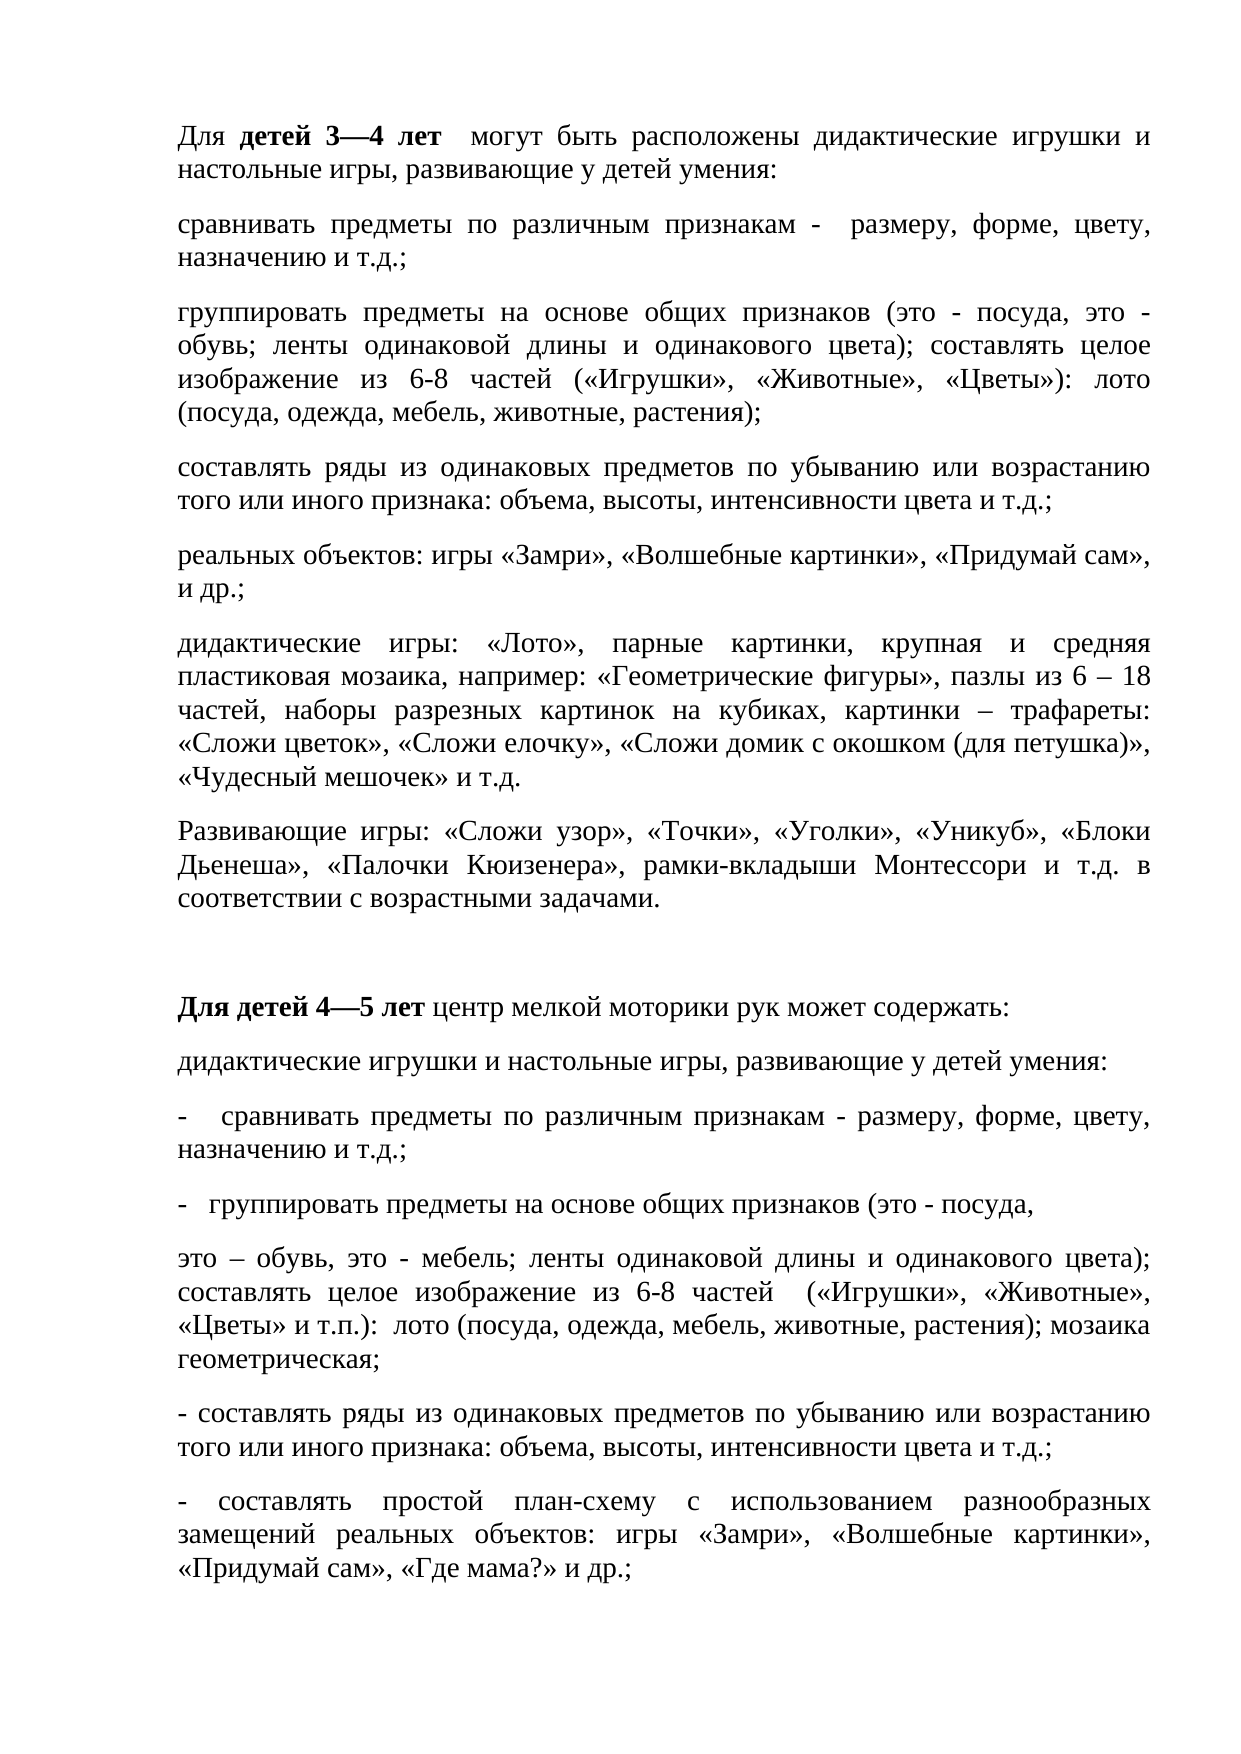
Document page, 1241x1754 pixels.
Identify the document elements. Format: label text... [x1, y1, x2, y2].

text - группировать предметы на основе общих признаков (это - посуда, [177, 1186, 1152, 1219]
text - сравнивать предметы по различным признакам - размеру, форме, цвету, назначению и т.д.; [177, 1098, 1152, 1165]
text дидактические игры: «Лото», парные картинки, крупная и средняя пластиковая мозаика, например: «Геометрические фигуры», пазлы из 6 – 18 частей, наборы разрезных картинок на кубиках, картинки – трафареты: «Сложи цветок», «Сложи елочку», «Сложи домик с окошком (для петушка)», «Чудесный мешочек» и т.д. [177, 625, 1152, 792]
text Развивающие игры: «Сложи узор», «Точки», «Уголки», «Уникуб», «Блоки Дьенеша», «Палочки Кюизенера», рамки-вкладыши Монтессори и т.д. в соответствии с возрастными задачами. [177, 813, 1152, 914]
text - составлять простой план-схему с использованием разнообразных замещений реальных объектов: игры «Замри», «Волшебные картинки», «Придумай сам», «Где мама?» и др.; [177, 1483, 1152, 1584]
text составлять ряды из одинаковых предметов по убыванию или возрастанию того или иного признака: объема, высоты, интенсивности цвета и т.д.; [177, 449, 1152, 516]
text дидактические игрушки и настольные игры, развивающие у детей умения: [177, 1043, 1152, 1077]
text - составлять ряды из одинаковых предметов по убыванию или возрастанию того или иного признака: объема, высоты, интенсивности цвета и т.д.; [177, 1395, 1152, 1462]
text реальных объектов: игры «Замри», «Волшебные картинки», «Придумай сам», и др.; [177, 537, 1152, 604]
text группировать предметы на основе общих признаков (это - посуда, это - обувь; ленты одинаковой длины и одинакового цвета); составлять целое изображение из 6-8 частей («Игрушки», «Животные», «Цветы»): лото (посуда, одежда, мебель, животные, растения); [177, 294, 1152, 428]
text Для детей 4—5 лет центр мелкой моторики рук может содержать: [177, 989, 1152, 1023]
text сравнивать предметы по различным признакам - размеру, форме, цвету, назначению и т.д.; [177, 206, 1152, 273]
text это – обувь, это - мебель; ленты одинаковой длины и одинакового цвета); составлять целое изображение из 6-8 частей («Игрушки», «Животные», «Цветы» и т.п.): лото (посуда, одежда, мебель, животные, растения); мозаика геометрическая; [177, 1240, 1152, 1374]
text Для детей 3—4 лет могут быть расположены дидактические игрушки и настольные игры, развивающие у детей умения: [177, 118, 1152, 185]
